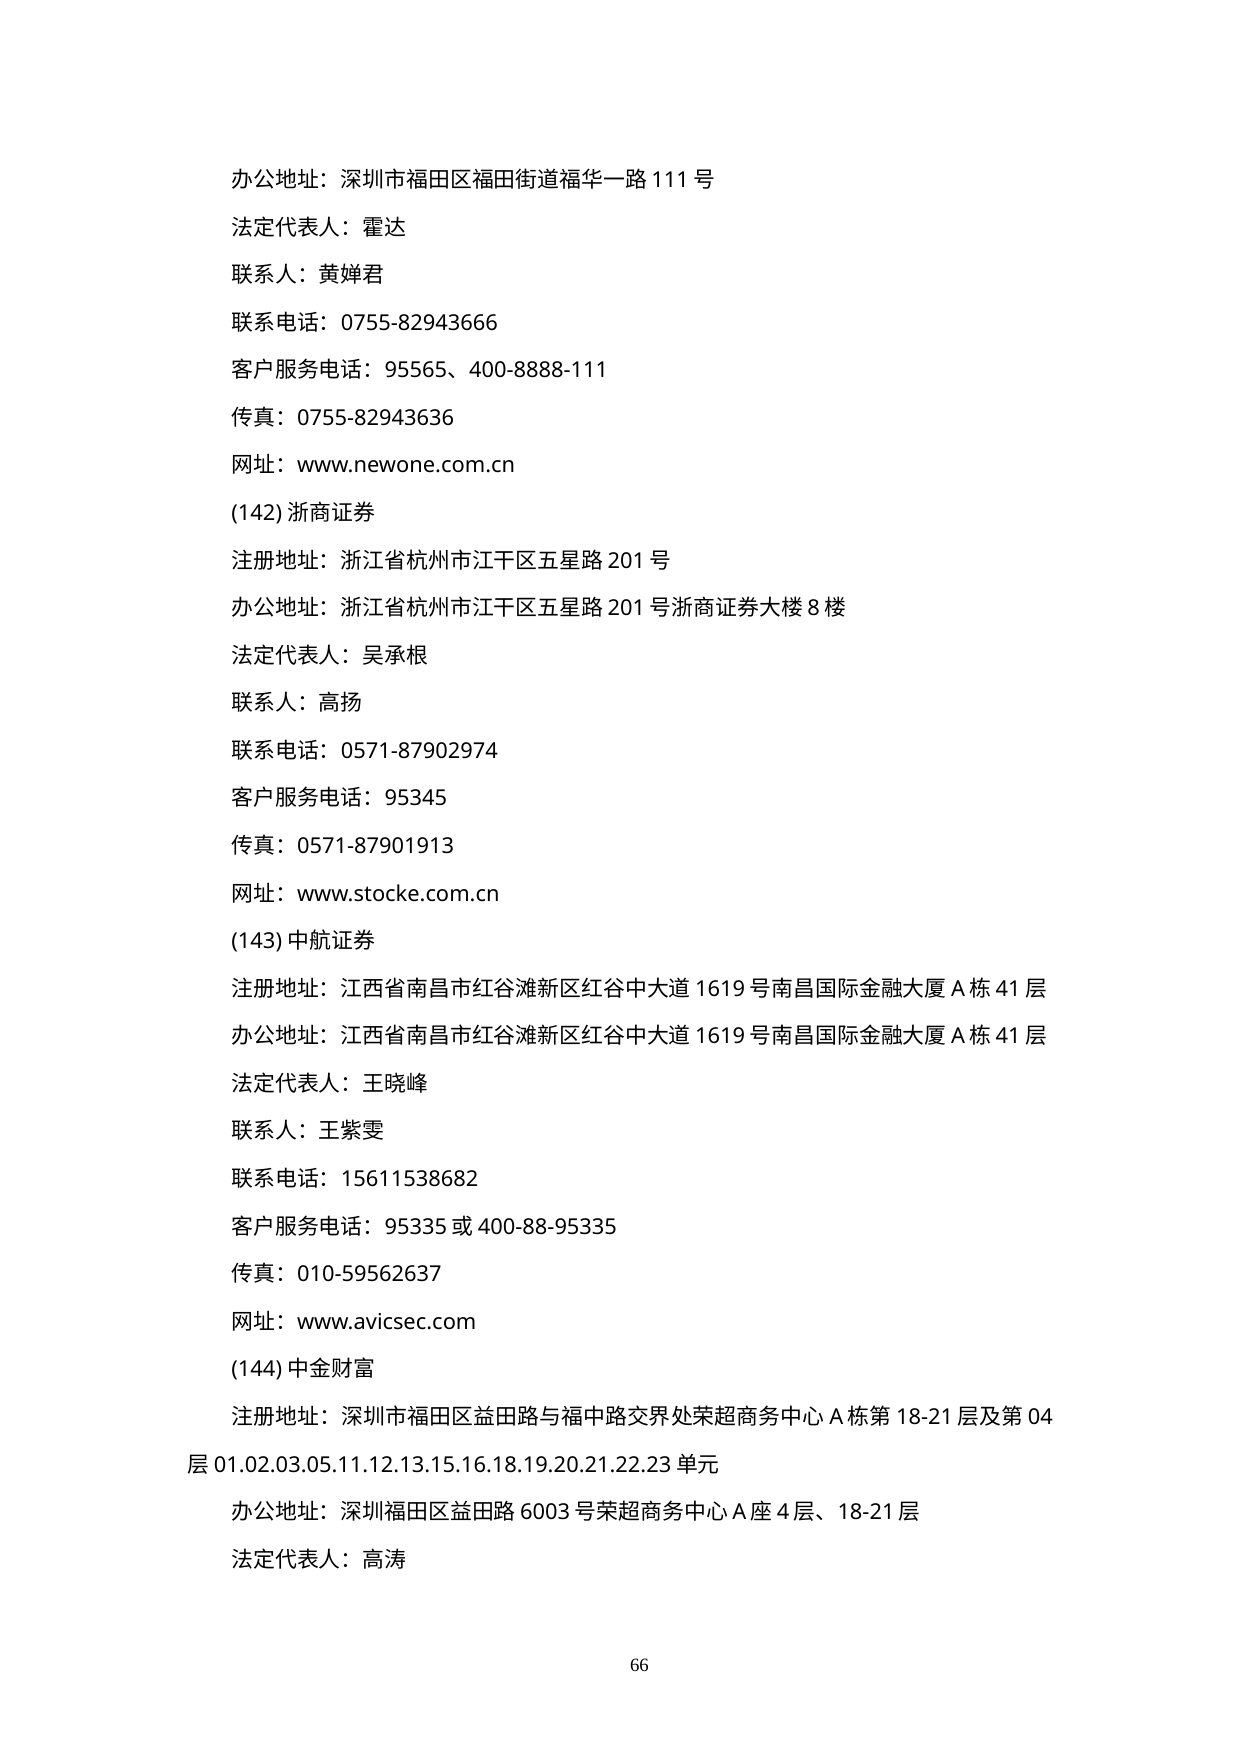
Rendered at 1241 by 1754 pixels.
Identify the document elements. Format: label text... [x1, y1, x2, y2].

text 联系电话：0571-87902974 [187, 733, 1053, 764]
text 法定代表人：吴承根 [187, 638, 1053, 669]
text 法定代表人：王晓峰 [187, 1066, 1053, 1098]
text 注册地址：深圳市福田区益田路与福中路交界处荣超商务中心A栋第18-21层及第04层01.02.03.05.11.12.13.15.16.18.19.20.21.22.23单元 [187, 1399, 1053, 1478]
text 客户服务电话：95565、400-8888-111 [187, 352, 1053, 384]
text 联系人：黄婵君 [187, 257, 1053, 289]
text 法定代表人：霍达 [187, 209, 1053, 241]
text (142) 浙商证券 [187, 495, 1053, 527]
text 联系人：王紫雯 [187, 1113, 1053, 1145]
text 传真：010-59562637 [187, 1256, 1053, 1288]
text 传真：0755-82943636 [187, 400, 1053, 432]
text 客户服务电话：95345 [187, 780, 1053, 812]
text 网址：www.newone.com.cn [187, 447, 1053, 479]
text 联系电话：15611538682 [187, 1161, 1053, 1193]
text 注册地址：江西省南昌市红谷滩新区红谷中大道1619号南昌国际金融大厦A栋41层 [187, 971, 1053, 1003]
text 办公地址：江西省南昌市红谷滩新区红谷中大道1619号南昌国际金融大厦A栋41层 [187, 1018, 1053, 1050]
text 网址：www.stocke.com.cn [187, 876, 1053, 907]
text (143) 中航证券 [187, 923, 1053, 955]
text 办公地址：深圳市福田区福田街道福华一路111号 [187, 162, 1053, 194]
text 法定代表人：高涛 [187, 1542, 1053, 1573]
text 联系人：高扬 [187, 685, 1053, 717]
text 传真：0571-87901913 [187, 828, 1053, 860]
text 办公地址：深圳福田区益田路6003号荣超商务中心A座4层、18-21层 [187, 1494, 1053, 1526]
text 办公地址：浙江省杭州市江干区五星路201号浙商证券大楼8楼 [187, 590, 1053, 622]
text (144) 中金财富 [187, 1351, 1053, 1383]
text 网址：www.avicsec.com [187, 1304, 1053, 1336]
text 注册地址：浙江省杭州市江干区五星路201号 [187, 543, 1053, 574]
text 客户服务电话：95335或400-88-95335 [187, 1209, 1053, 1240]
text 联系电话：0755-82943666 [187, 304, 1053, 336]
